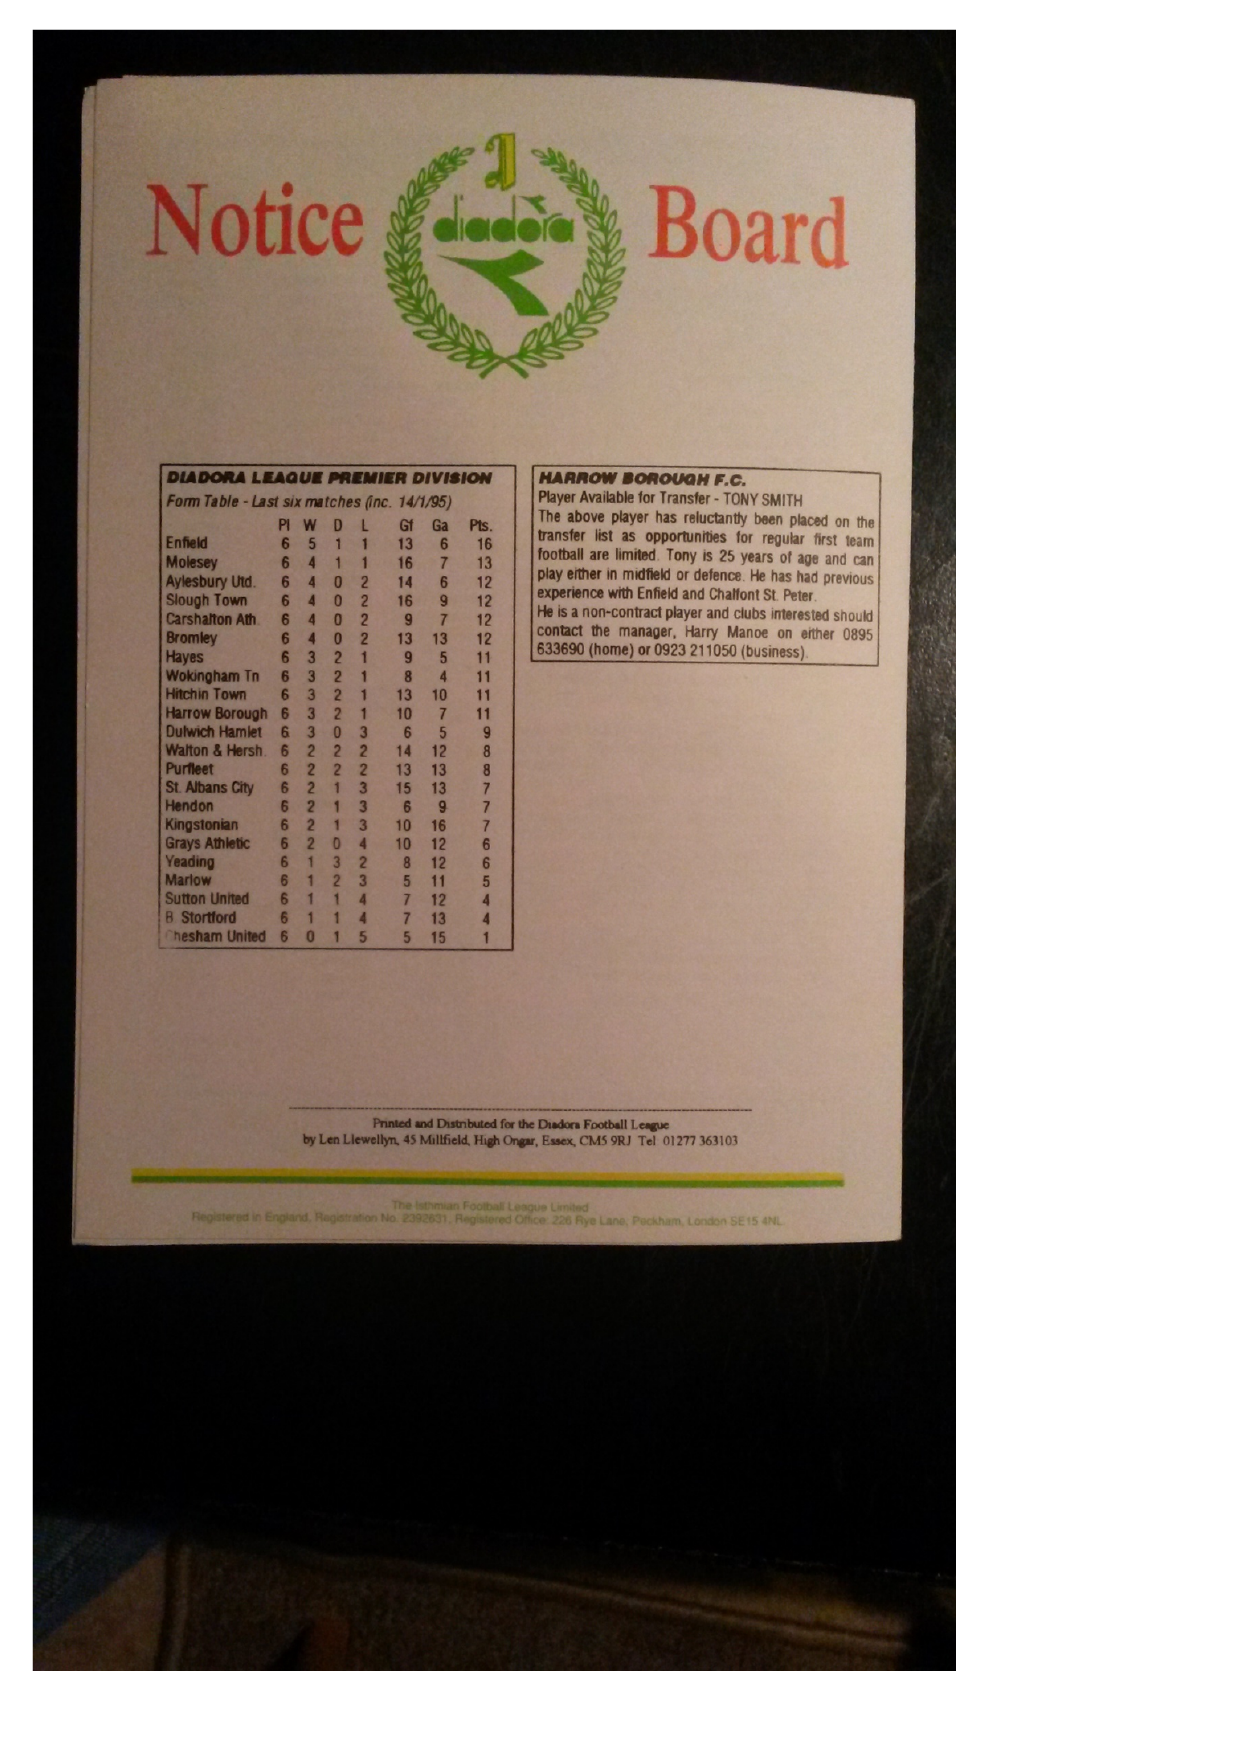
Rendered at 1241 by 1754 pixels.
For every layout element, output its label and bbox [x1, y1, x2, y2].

picture [34, 32, 956, 1671]
